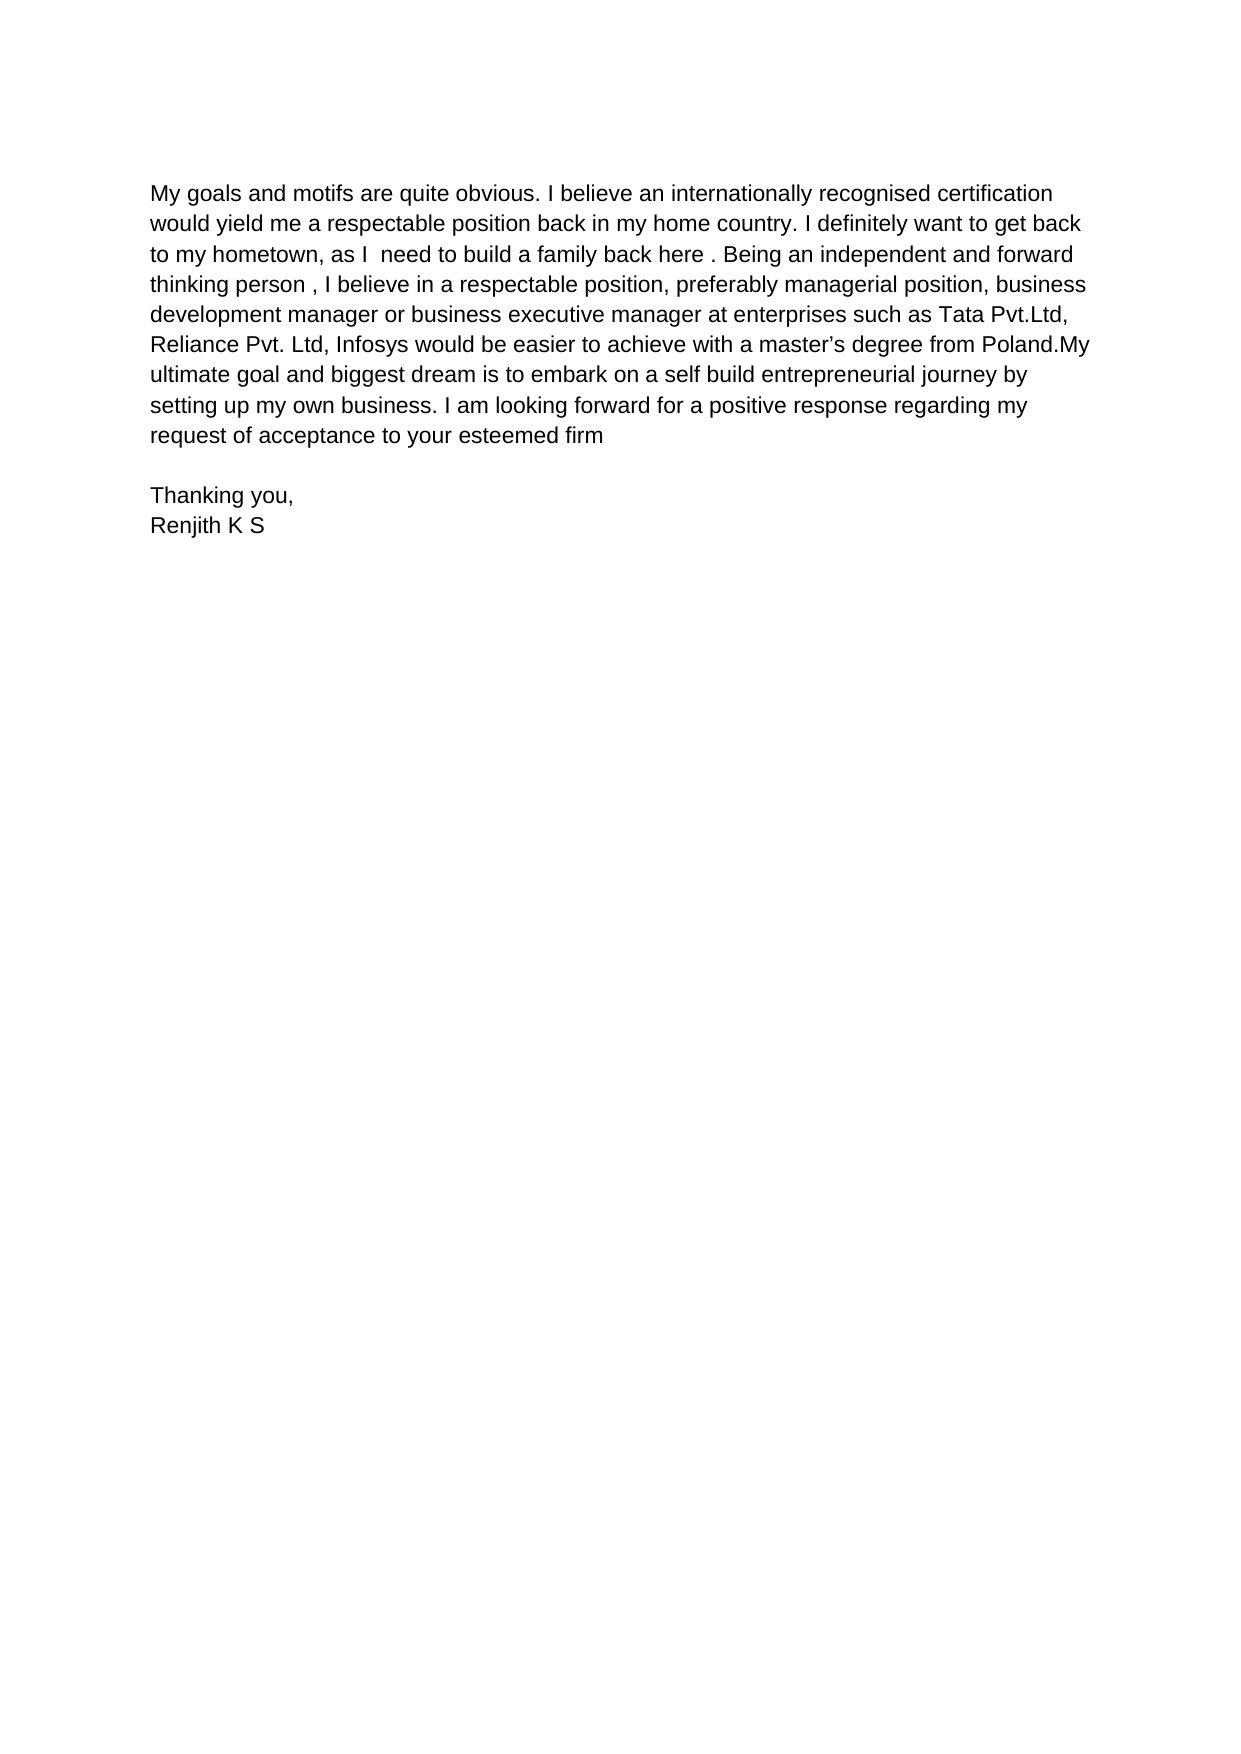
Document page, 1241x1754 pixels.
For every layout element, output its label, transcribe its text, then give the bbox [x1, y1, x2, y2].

text Thanking you, [150, 482, 1090, 509]
text Renjith K S [150, 512, 1090, 539]
text My goals and motifs are quite obvious. I believe an internationally recognised certification would yield me a respectable position back in my home country. I definitely want to get back to my hometown, as I need to build a family back here . Being an independent and forward thinking person , I believe in a respectable position, preferably managerial position, business development manager or business executive manager at enterprises such as Tata Pvt.Ltd, Reliance Pvt. Ltd, Infosys would be easier to achieve with a master’s degree from Poland.My ultimate goal and biggest dream is to embark on a self build entrepreneurial journey by setting up my own business. I am looking forward for a positive response regarding my request of acceptance to your esteemed firm [150, 180, 1090, 448]
